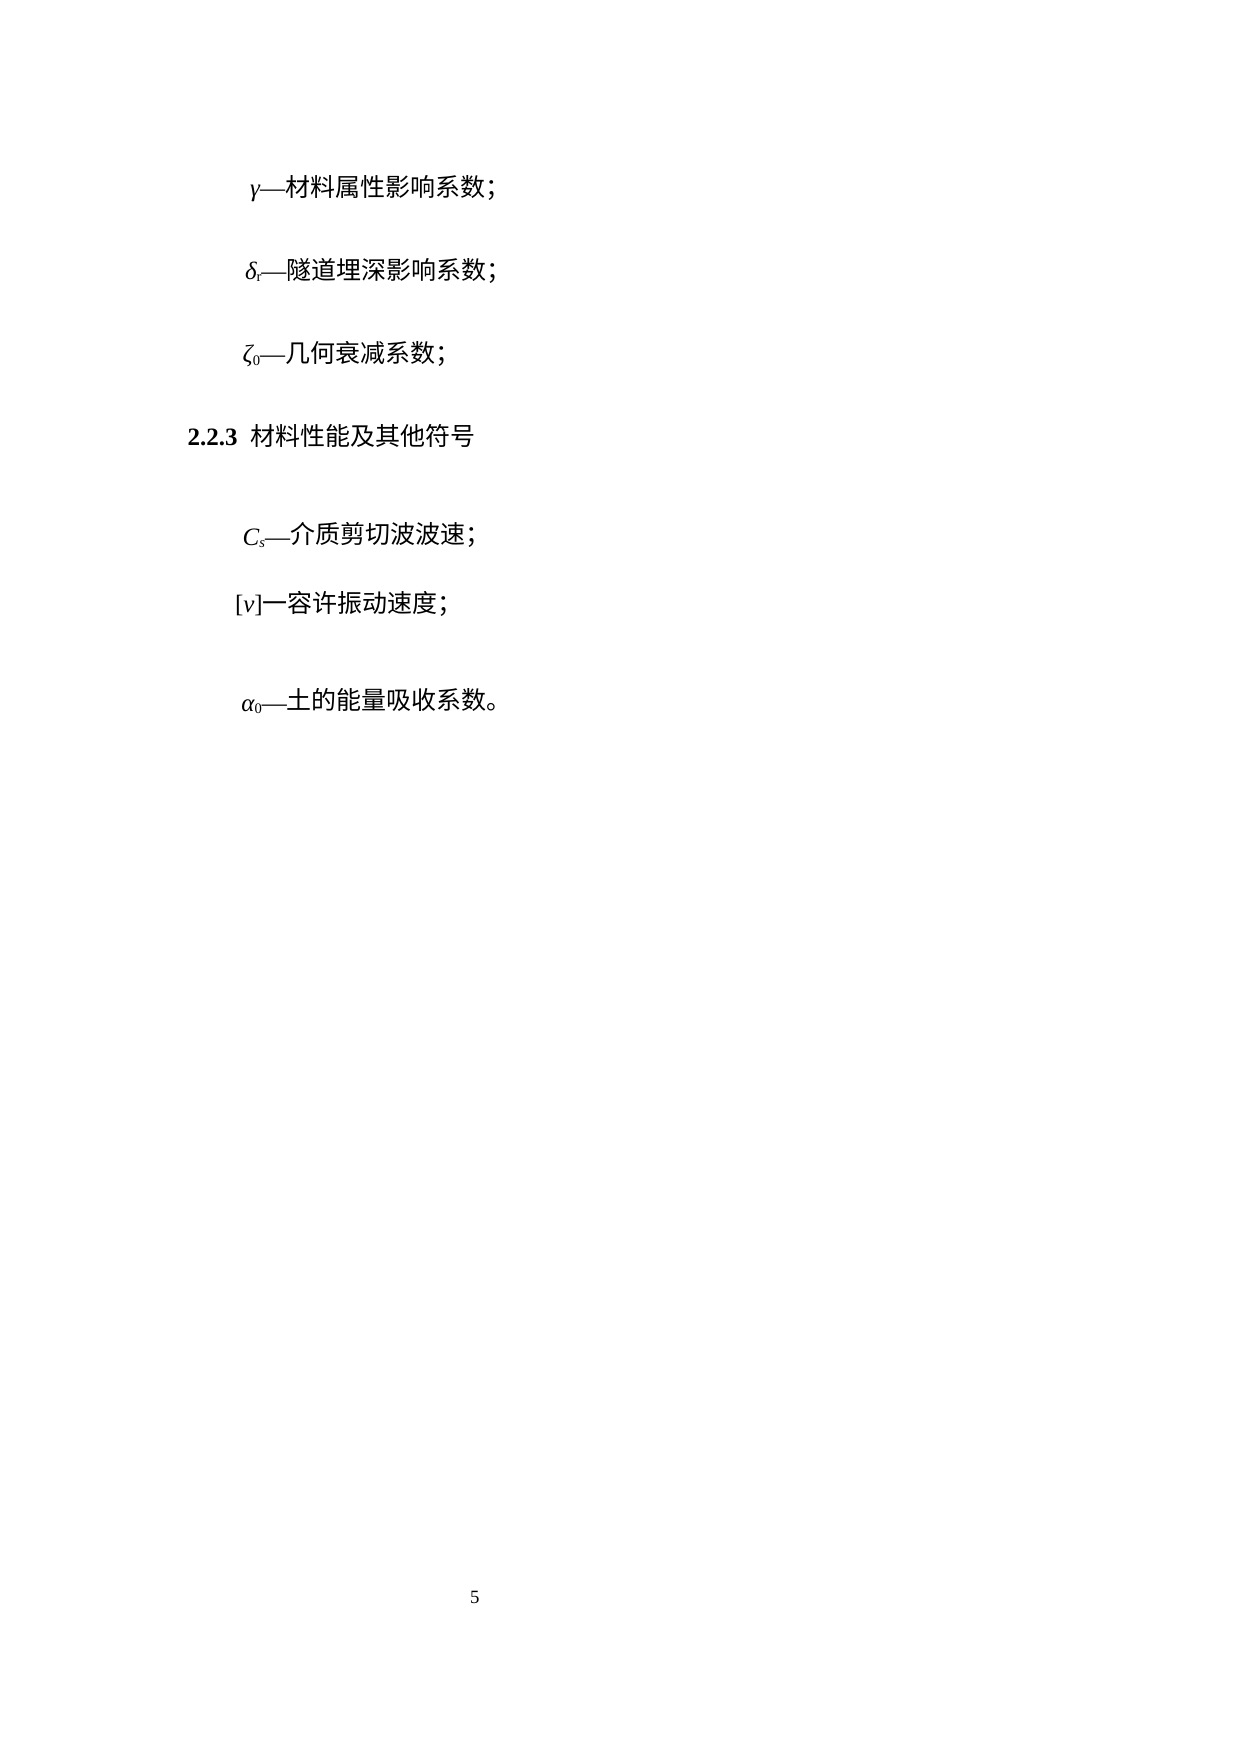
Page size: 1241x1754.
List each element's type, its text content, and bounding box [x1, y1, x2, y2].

text δr—隧道埋深影响系数； [187, 236, 1053, 301]
text 2.2.3 材料性能及其他符号 [187, 402, 1053, 467]
text α0—土的能量吸收系数。 [187, 652, 1053, 717]
text γ—材料属性影响系数； [187, 153, 1053, 218]
text Cs—介质剪切波波速； [187, 486, 1053, 551]
text ζ0—几何衰减系数； [187, 319, 1053, 384]
text [v]一容许振动速度； [187, 569, 1053, 634]
